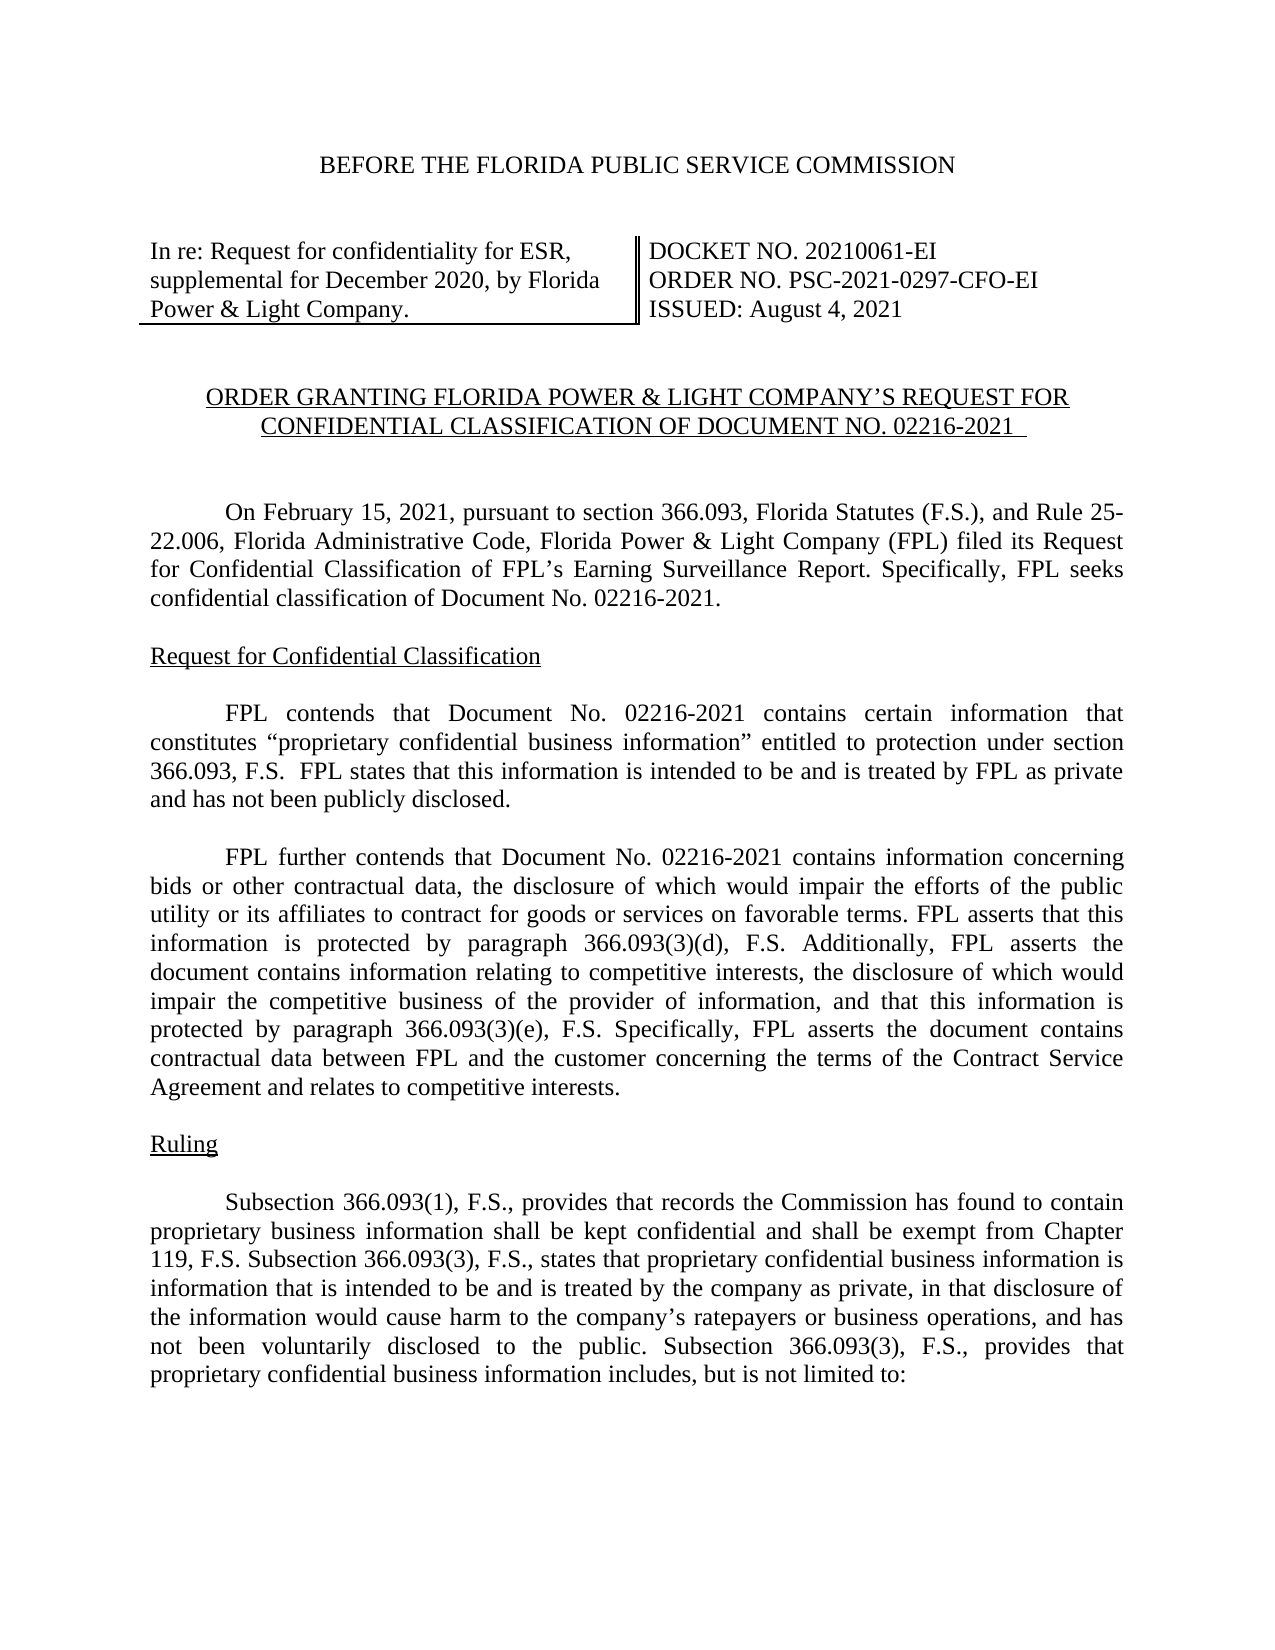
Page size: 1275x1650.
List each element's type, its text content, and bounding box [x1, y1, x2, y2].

text Subsection 366.093(1), F.S., provides that records the Commission has found to contain proprietary business information shall be kept confidential and shall be exempt from Chapter 119, F.S. Subsection 366.093(3), F.S., states that proprietary confidential business information is information that is intended to be and is treated by the company as private, in that disclosure of the information would cause harm to the company’s ratepayers or business operations, and has not been voluntarily disclosed to the public. Subsection 366.093(3), F.S., provides that proprietary confidential business information includes, but is not limited to: [150, 1187, 1125, 1388]
subtitle BEFORE THE FLORIDA PUBLIC SERVICE COMMISSION [150, 150, 1125, 179]
table_header DOCKET NO. 20210061-EI ORDER NO. PSC-2021-0297-CFO-EI ISSUED: August 4, 2021 [640, 236, 1136, 322]
text Ruling [150, 1129, 1125, 1158]
text FPL further contends that Document No. 02216-2021 contains information concerning bids or other contractual data, the disclosure of which would impair the efforts of the public utility or its affiliates to contract for goods or services on favorable terms. FPL asserts that this information is protected by paragraph 366.093(3)(d), F.S. Additionally, FPL asserts the document contains information relating to competitive interests, the disclosure of which would impair the competitive business of the provider of information, and that this information is protected by paragraph 366.093(3)(e), F.S. Specifically, FPL asserts the document contains contractual data between FPL and the customer concerning the terms of the Contract Service Agreement and relates to competitive interests. [150, 842, 1125, 1101]
text FPL contends that Document No. 02216-2021 contains certain information that constitutes “proprietary confidential business information” entitled to protection under section 366.093, F.S. FPL states that this information is intended to be and is treated by FPL as private and has not been publicly disclosed. [150, 698, 1125, 813]
text Request for Confidential Classification [150, 641, 1125, 669]
text ORDER GRANTING FLORIDA POWER & LIGHT COMPANY’S REQUEST FOR CONFIDENTIAL CLASSIFICATION OF DOCUMENT NO. 02216-2021 [150, 382, 1125, 439]
table_header In re: Request for confidentiality for ESR, supplemental for December 2020, by Florida Power & Light Company. [139, 236, 635, 322]
text On February 15, 2021, pursuant to section 366.093, Florida Statutes (F.S.), and Rule 25-22.006, Florida Administrative Code, Florida Power & Light Company (FPL) filed its Request for Confidential Classification of FPL’s Earning Surveillance Report. Specifically, FPL seeks confidential classification of Document No. 02216-2021. [150, 497, 1125, 612]
